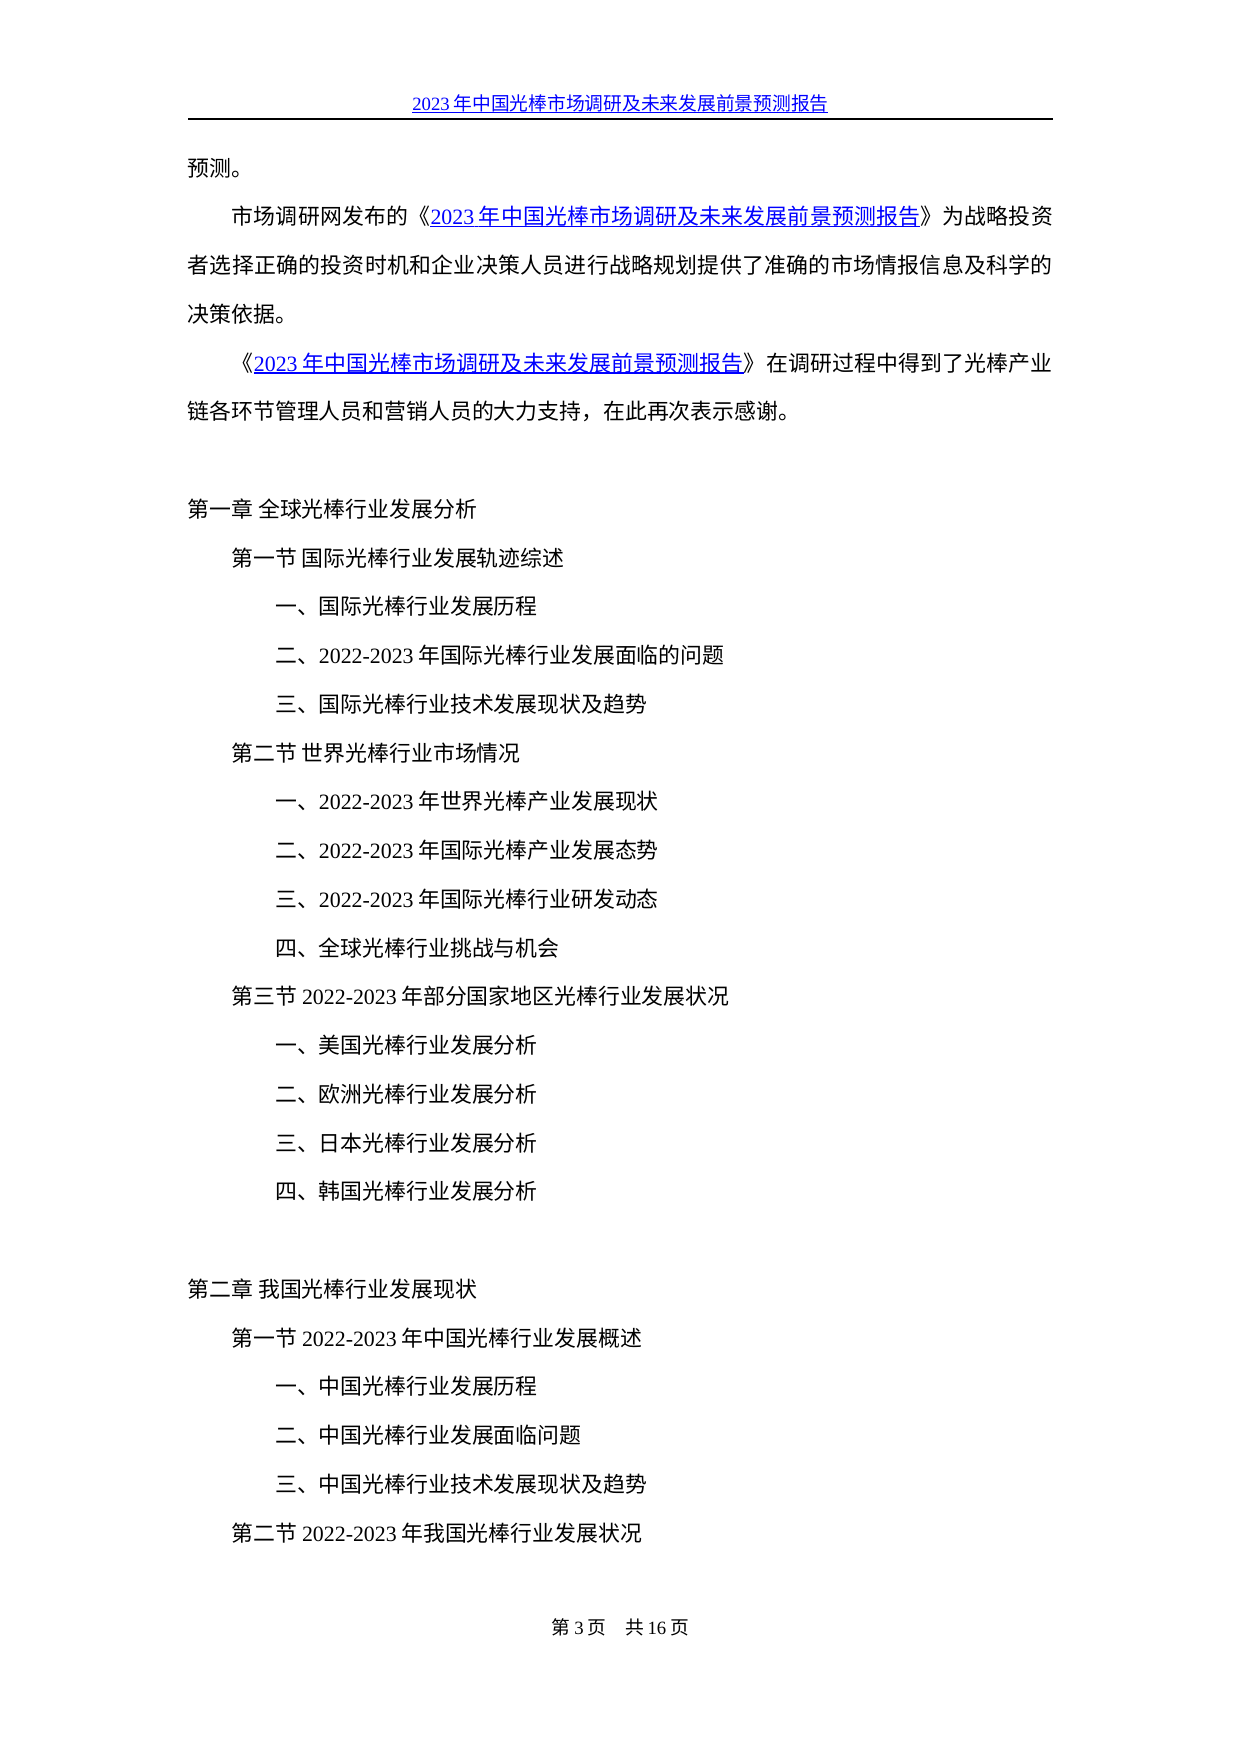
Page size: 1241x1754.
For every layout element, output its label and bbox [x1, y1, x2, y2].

text [187, 150, 1053, 1548]
